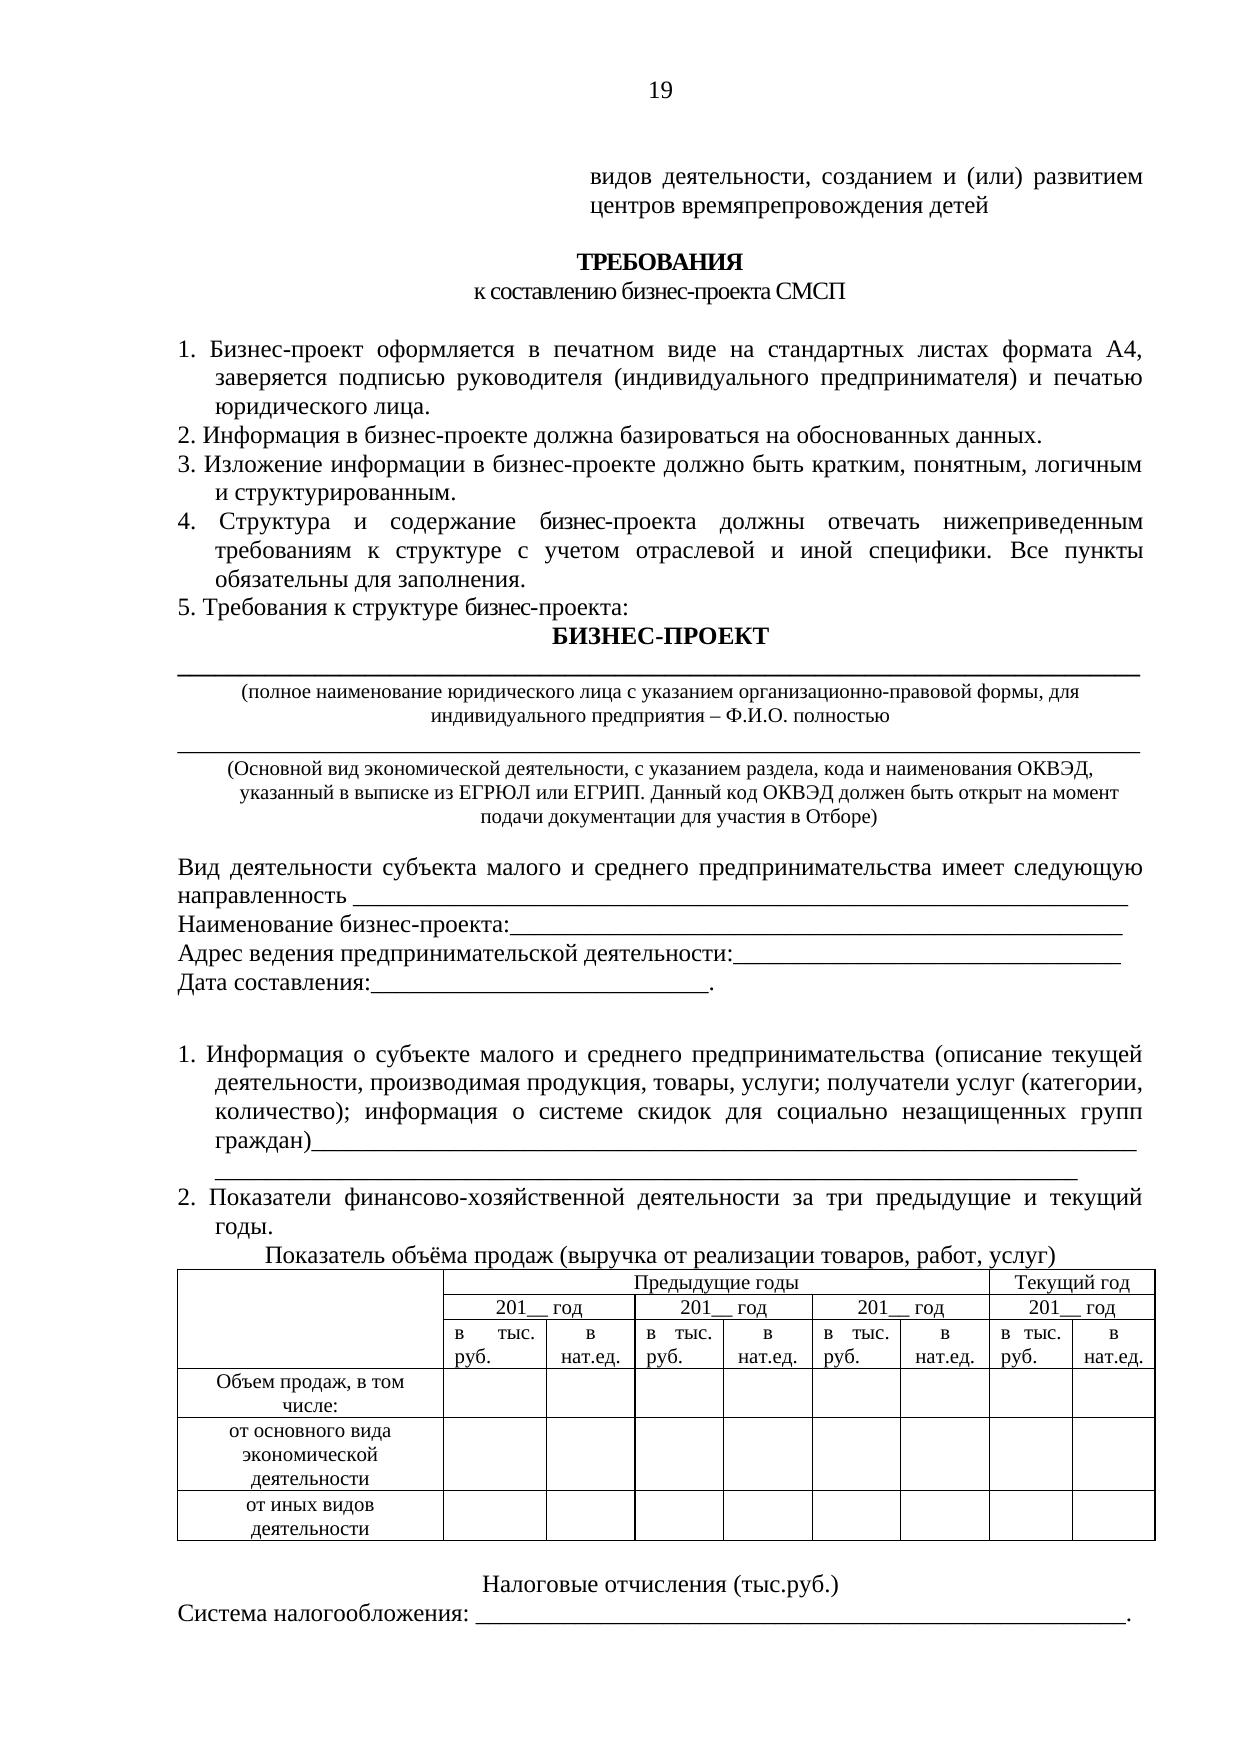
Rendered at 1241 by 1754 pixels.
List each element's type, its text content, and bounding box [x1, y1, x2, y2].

table_cell [813, 1418, 900, 1490]
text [590, 161, 1144, 219]
table_cell в нат.ед. [547, 1320, 634, 1368]
table_cell [636, 1369, 723, 1417]
table_cell в тыс. руб. [813, 1320, 900, 1368]
table_cell [990, 1491, 1072, 1539]
table_header [178, 1270, 443, 1368]
title 3. Изложение информации в бизнес-проекте должно быть кратким, понятным, логичным и структурированным. [177, 449, 1144, 506]
title 2. Показатели финансово-хозяйственной деятельности за три предыдущие и текущий годы. [177, 1182, 1144, 1240]
text Вид деятельности субъекта малого и среднего предпринимательства имеет следующую направленность ______________________________________________________________ [177, 852, 1144, 909]
table_cell [901, 1491, 989, 1539]
title Налоговые отчисления (тыс.руб.) [177, 1569, 1144, 1598]
table_cell в нат.ед. [1073, 1320, 1154, 1368]
title 2. Информация в бизнес-проекте должна базироваться на обоснованных данных. [177, 420, 1144, 449]
table_cell [547, 1369, 634, 1417]
table_cell 201__ год [444, 1295, 634, 1319]
title 1. Информация о субъекте малого и среднего предпринимательства (описание текущей деятельности, производимая продукция, товары, услуги; получатели услуг (категории, количество); информация о системе скидок для социально незащищенных групп граждан)_______________________________________________________________________________________________________________________________________ [177, 1039, 1144, 1182]
table_cell от иных видов деятельности [178, 1491, 443, 1539]
table_header Предыдущие годы [444, 1270, 989, 1294]
table_cell [724, 1418, 812, 1490]
table_cell [901, 1418, 989, 1490]
text Дата составления:___________________________. [177, 967, 1144, 996]
text БИЗНЕС-ПРОЕКТ [177, 621, 1144, 650]
title Показатель объёма продаж (выручка от реализации товаров, работ, услуг) [177, 1240, 1144, 1269]
table_cell [547, 1418, 634, 1490]
table_cell в тыс. руб. [990, 1320, 1072, 1368]
text _____________________________________________________________________________ [177, 650, 1144, 679]
table_cell в нат.ед. [901, 1320, 989, 1368]
text (полное наименование юридического лица с указанием организационно-правовой формы, для индивидуального предприятия – Ф.И.О. полностью [177, 679, 1144, 727]
text _____________________________________________________________________________ [177, 727, 1144, 756]
table_cell [444, 1491, 546, 1539]
table_cell [636, 1418, 723, 1490]
table_cell [724, 1491, 812, 1539]
table_cell 201__ год [990, 1295, 1154, 1319]
title Система налогообложения: ____________________________________________________. [177, 1598, 1144, 1627]
table_cell [1073, 1491, 1154, 1539]
title 1. Бизнес-проект оформляется в печатном виде на стандартных листах формата А4, заверяется подписью руководителя (индивидуального предпринимателя) и печатью юридического лица. [177, 334, 1144, 420]
text Адрес ведения предпринимательской деятельности:_______________________________ [177, 938, 1144, 967]
table_cell [990, 1369, 1072, 1417]
table_cell [444, 1418, 546, 1490]
table_cell [901, 1369, 989, 1417]
table_cell в тыс. руб. [444, 1320, 546, 1368]
text Наименование бизнес-проекта:_________________________________________________ [177, 909, 1144, 938]
text 5. Требования к структуре бизнес-проекта: [177, 592, 1144, 621]
text 4. Структура и содержание бизнес-проекта должны отвечать нижеприведенным требованиям к структуре с учетом отраслевой и иной специфики. Все пункты обязательны для заполнения. [177, 506, 1144, 592]
table_cell [547, 1491, 634, 1539]
table_cell в тыс. руб. [636, 1320, 723, 1368]
table_cell Объем продаж, в том числе: [178, 1369, 443, 1417]
table_header Текущий год [990, 1270, 1154, 1294]
table_cell [813, 1369, 900, 1417]
table_cell [636, 1491, 723, 1539]
table_cell [1073, 1369, 1154, 1417]
table_cell [724, 1369, 812, 1417]
table_cell [813, 1491, 900, 1539]
title к составлению бизнес-проекта СМСП [177, 276, 1144, 305]
table_cell [1073, 1418, 1154, 1490]
title ТРЕБОВАНИЯ [177, 247, 1144, 276]
table_cell 201__ год [636, 1295, 812, 1319]
table_cell [444, 1369, 546, 1417]
table_cell 201__ год [813, 1295, 989, 1319]
table_cell [990, 1418, 1072, 1490]
table_cell в нат.ед. [724, 1320, 812, 1368]
text (Основной вид экономической деятельности, с указанием раздела, кода и наименования ОКВЭД, указанный в выписке из ЕГРЮЛ или ЕГРИП. Данный код ОКВЭД должен быть открыт на момент подачи документации для участия в Отборе) [177, 756, 1144, 828]
table_cell от основного вида экономической деятельности [178, 1418, 443, 1490]
